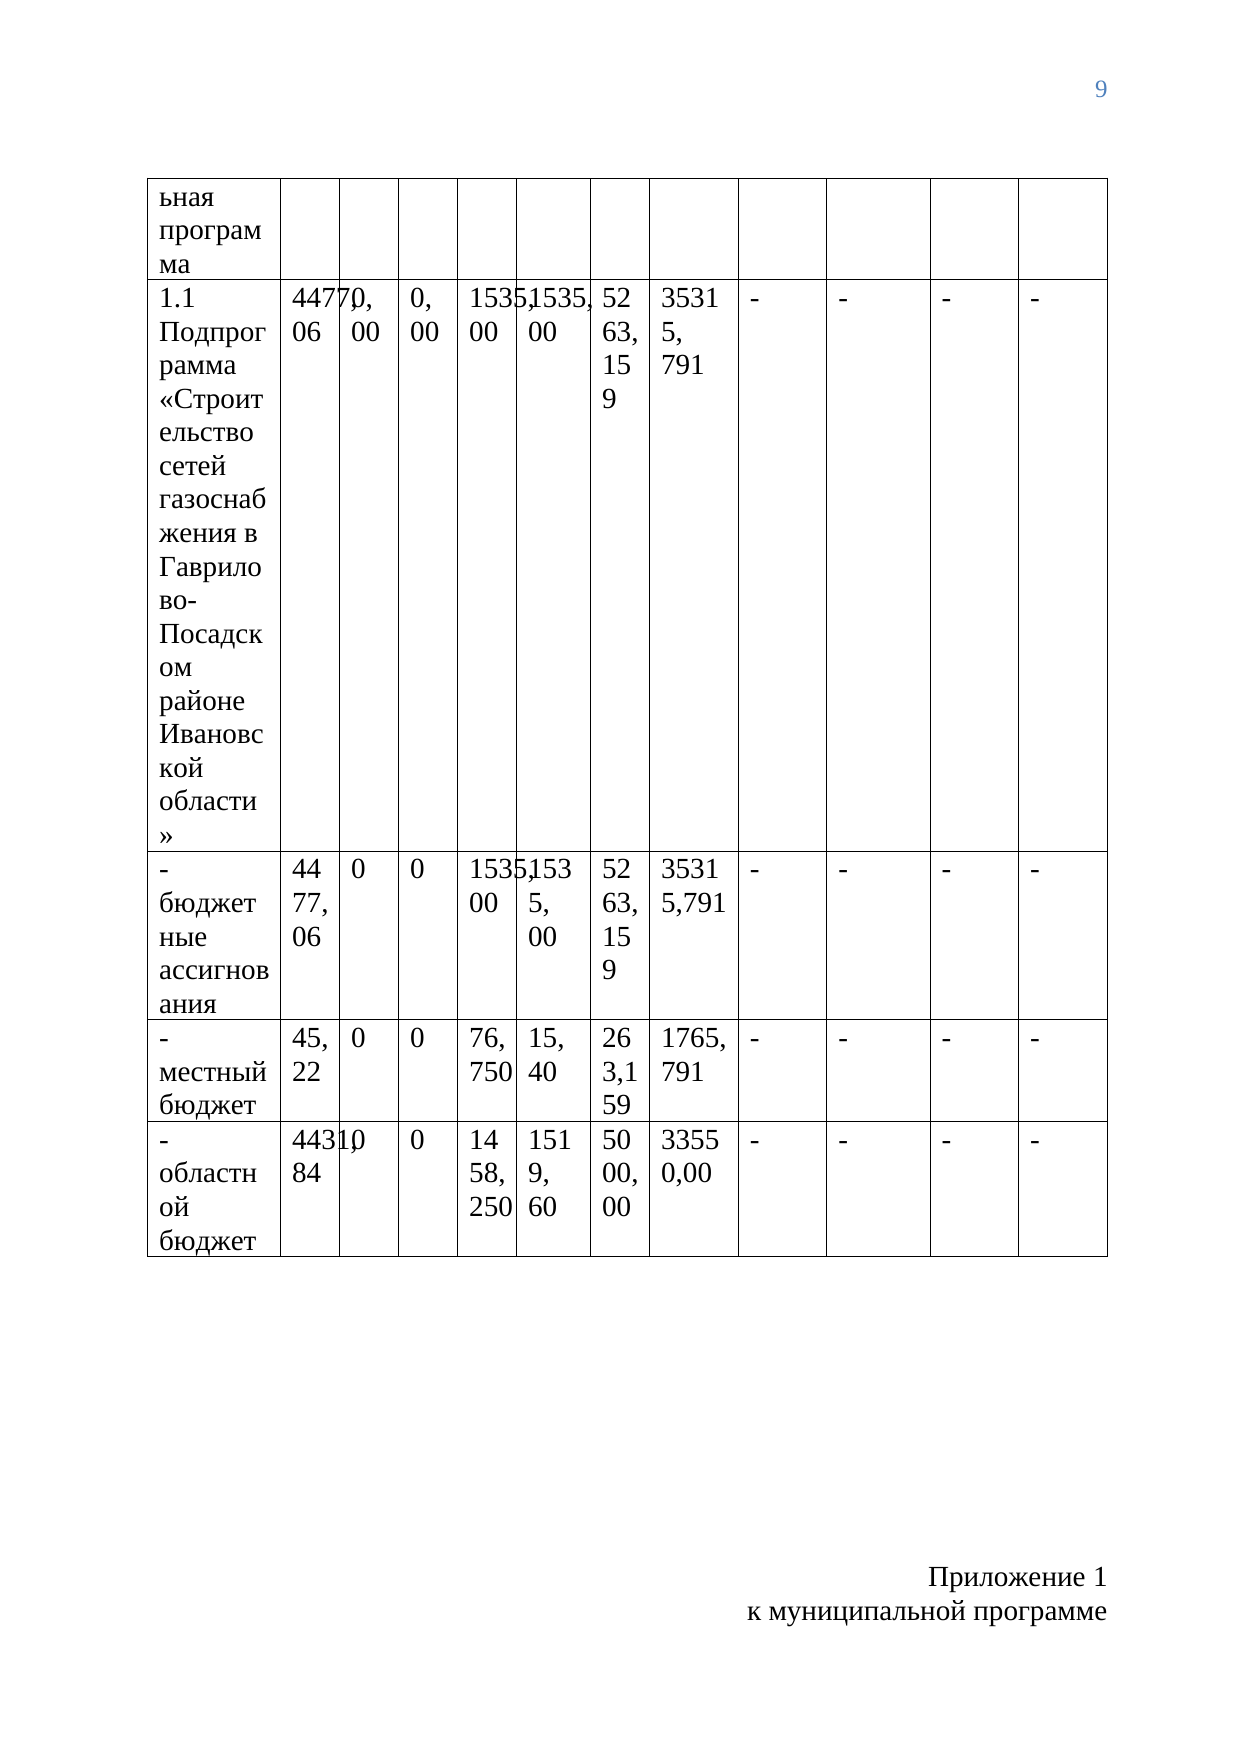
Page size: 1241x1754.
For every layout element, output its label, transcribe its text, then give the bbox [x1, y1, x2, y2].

table_cell 5263,159 [591, 280, 649, 851]
table_cell - [517, 179, 590, 279]
table_cell - [931, 280, 1018, 851]
table_cell -областной бюджет [148, 1122, 280, 1256]
table_cell - [931, 1122, 1018, 1256]
table_cell - [739, 280, 826, 851]
table_cell 14 58, 250 [458, 1122, 516, 1256]
table_cell - [739, 1122, 826, 1256]
table_cell - [827, 1020, 930, 1121]
table_cell -бюджетные ассигнования [148, 852, 280, 1019]
table_cell 33550,00 [650, 1122, 738, 1256]
table_cell - [1019, 179, 1107, 279]
text Приложение 1 [162, 1559, 1107, 1593]
table_cell -местный бюджет [148, 1020, 280, 1121]
table_cell 151 9, 60 [517, 1122, 590, 1256]
table_cell 4431, 84 [281, 1122, 339, 1256]
table_cell 0 [340, 1122, 398, 1256]
table_cell 0 [399, 1122, 457, 1256]
table_cell 5000,00 [591, 1122, 649, 1256]
table_cell 153 5, 00 [517, 852, 590, 1019]
table_cell 15, 40 [517, 1020, 590, 1121]
table_cell 1535, 00 [517, 280, 590, 851]
table_cell - [1019, 852, 1107, 1019]
table_cell 0 [340, 852, 398, 1019]
table_cell 5263,159 [591, 852, 649, 1019]
table_cell 4477, 06 [281, 280, 339, 851]
table_cell 4477,06 [281, 852, 339, 1019]
table_cell - [931, 179, 1018, 279]
table_cell - [931, 1020, 1018, 1121]
table_cell 1535, 00 [458, 280, 516, 851]
table_cell 3531 5, 791 [650, 280, 738, 851]
table_cell - [827, 1122, 930, 1256]
table_cell 1765,791 [650, 1020, 738, 1121]
table_cell 263,159 [591, 1020, 649, 1121]
table_cell - [399, 179, 457, 279]
table_cell - [931, 852, 1018, 1019]
text к муниципальной программе [162, 1593, 1107, 1626]
table_cell - [827, 280, 930, 851]
table_cell - [827, 852, 930, 1019]
table_cell 0, 00 [340, 280, 398, 851]
table_cell - [591, 179, 649, 279]
table_cell - [739, 1020, 826, 1121]
table_cell 0 [399, 1020, 457, 1121]
table_cell - [739, 179, 826, 279]
table_cell - [650, 179, 738, 279]
table_cell 76, 750 [458, 1020, 516, 1121]
table_cell 0 [340, 1020, 398, 1121]
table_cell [148, 179, 280, 279]
table_cell - [739, 852, 826, 1019]
table_cell 0, 00 [399, 280, 457, 851]
table_cell 35315,791 [650, 852, 738, 1019]
table_cell - [1019, 1020, 1107, 1121]
table_cell 0 [399, 852, 457, 1019]
table_cell 1.1 Подпрограмма «Строительство сетей газоснабжения в Гаврилово-Посадском районе Ивановской области» [148, 280, 280, 851]
table_cell 45, 22 [281, 1020, 339, 1121]
table_cell 1535, 00 [458, 852, 516, 1019]
table_cell - [281, 179, 339, 279]
table_cell - [458, 179, 516, 279]
table_cell - [827, 179, 930, 279]
table_cell - [340, 179, 398, 279]
table_cell - [1019, 280, 1107, 851]
table_cell - [1019, 1122, 1107, 1256]
